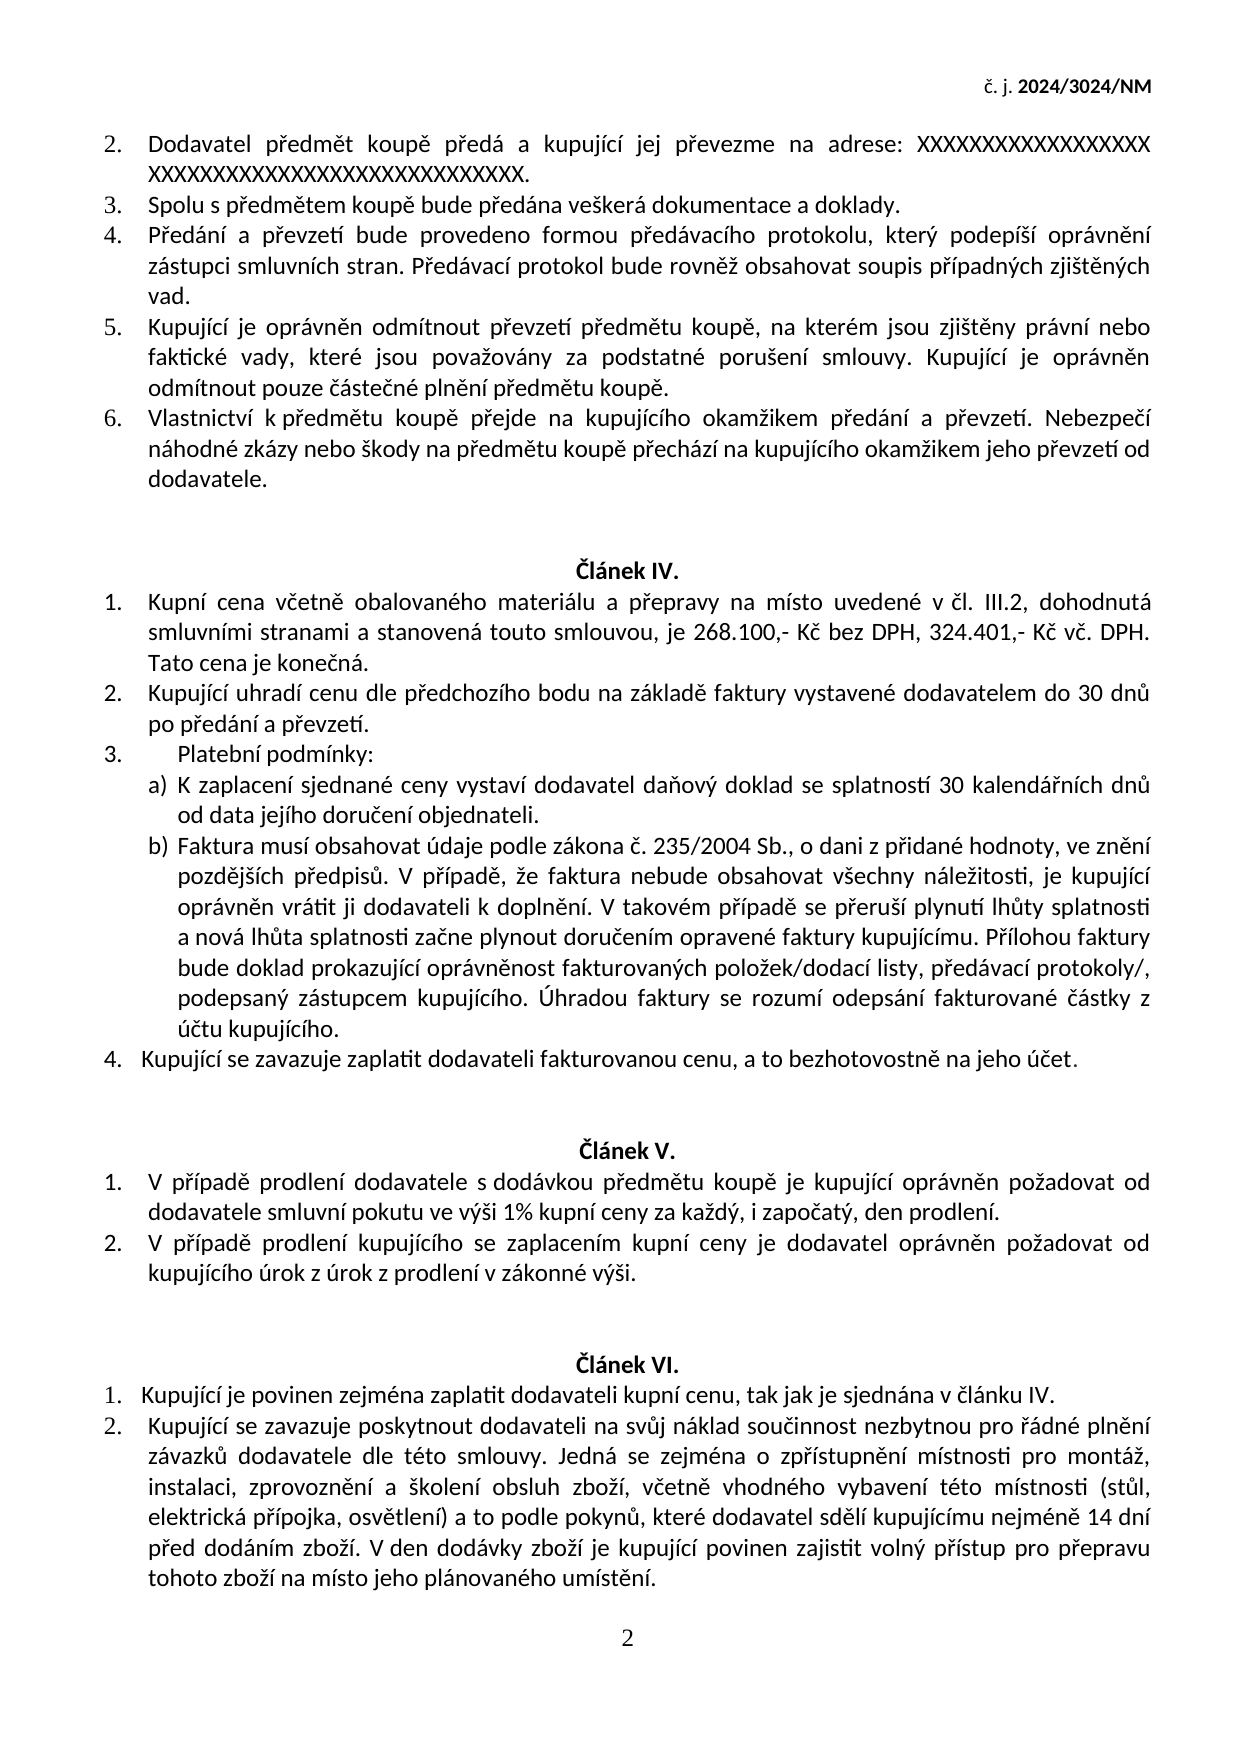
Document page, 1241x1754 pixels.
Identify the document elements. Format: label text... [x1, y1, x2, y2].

text Článek VI. [103, 1349, 1152, 1379]
list Spolu s předmětem koupě bude předána veškerá dokumentace a doklady. [103, 189, 1152, 219]
list Kupující uhradí cenu dle předchozího bodu na základě faktury vystavené dodavatelem do 30 dnů po předání a převzetí. [103, 677, 1152, 738]
list K zaplacení sjednané ceny vystaví dodavatel daňový doklad se splatností 30 kalendářních dnů od data jejího doručení objednateli. [148, 769, 1152, 830]
list Předání a převzetí bude provedeno formou předávacího protokolu, který podepíší oprávnění zástupci smluvních stran. Předávací protokol bude rovněž obsahovat soupis případných zjištěných vad. [103, 219, 1152, 311]
list Kupní cena včetně obalovaného materiálu a přepravy na místo uvedené v čl. III.2, dohodnutá smluvními stranami a stanovená touto smlouvou, je 268.100,- Kč bez DPH, 324.401,- Kč vč. DPH. Tato cena je konečná. [103, 586, 1152, 677]
list V případě prodlení kupujícího se zaplacením kupní ceny je dodavatel oprávněn požadovat od kupujícího úrok z úrok z prodlení v zákonné výši. [103, 1227, 1152, 1288]
list Kupující je povinen zejména zaplatit dodavateli kupní cenu, tak jak je sjednána v článku IV. [103, 1379, 1152, 1410]
list Kupující se zavazuje zaplatit dodavateli fakturovanou cenu, a to bezhotovostně na jeho účet. [103, 1043, 1152, 1074]
list Kupující je oprávněn odmítnout převzetí předmětu koupě, na kterém jsou zjištěny právní nebo faktické vady, které jsou považovány za podstatné porušení smlouvy. Kupující je oprávněn odmítnout pouze částečné plnění předmětu koupě. [103, 311, 1152, 403]
list Kupující se zavazuje poskytnout dodavateli na svůj náklad součinnost nezbytnou pro řádné plnění závazků dodavatele dle této smlouvy. Jedná se zejména o zpřístupnění místnosti pro montáž, instalaci, zprovoznění a školení obsluh zboží, včetně vhodného vybavení této místnosti (stůl, elektrická přípojka, osvětlení) a to podle pokynů, které dodavatel sdělí kupujícímu nejméně 14 dní před dodáním zboží. V den dodávky zboží je kupující povinen zajistit volný přístup pro přepravu tohoto zboží na místo jeho plánovaného umístění. [103, 1410, 1152, 1593]
list V případě prodlení dodavatele s dodávkou předmětu koupě je kupující oprávněn požadovat od dodavatele smluvní pokutu ve výši 1% kupní ceny za každý, i započatý, den prodlení. [103, 1166, 1152, 1227]
list Dodavatel předmět koupě předá a kupující jej převezme na adrese: XXXXXXXXXXXXXXXXXX XXXXXXXXXXXXXXXXXXXXXXXXXXXXX. [103, 128, 1152, 189]
text Článek IV. [103, 555, 1152, 586]
list Vlastnictví k předmětu koupě přejde na kupujícího okamžikem předání a převzetí. Nebezpečí náhodné zkázy nebo škody na předmětu koupě přechází na kupujícího okamžikem jeho převzetí od dodavatele. [103, 403, 1152, 494]
list Platební podmínky: [103, 738, 1152, 769]
text Článek V. [103, 1135, 1152, 1166]
list Faktura musí obsahovat údaje podle zákona č. 235/2004 Sb., o dani z přidané hodnoty, ve znění pozdějších předpisů. V případě, že faktura nebude obsahovat všechny náležitosti, je kupující oprávněn vrátit ji dodavateli k doplnění. V takovém případě se přeruší plynutí lhůty splatnosti a nová lhůta splatnosti začne plynout doručením opravené faktury kupujícímu. Přílohou faktury bude doklad prokazující oprávněnost fakturovaných položek/dodací listy, předávací protokoly/, podepsaný zástupcem kupujícího. Úhradou faktury se rozumí odepsání fakturované částky z účtu kupujícího. [148, 830, 1152, 1043]
